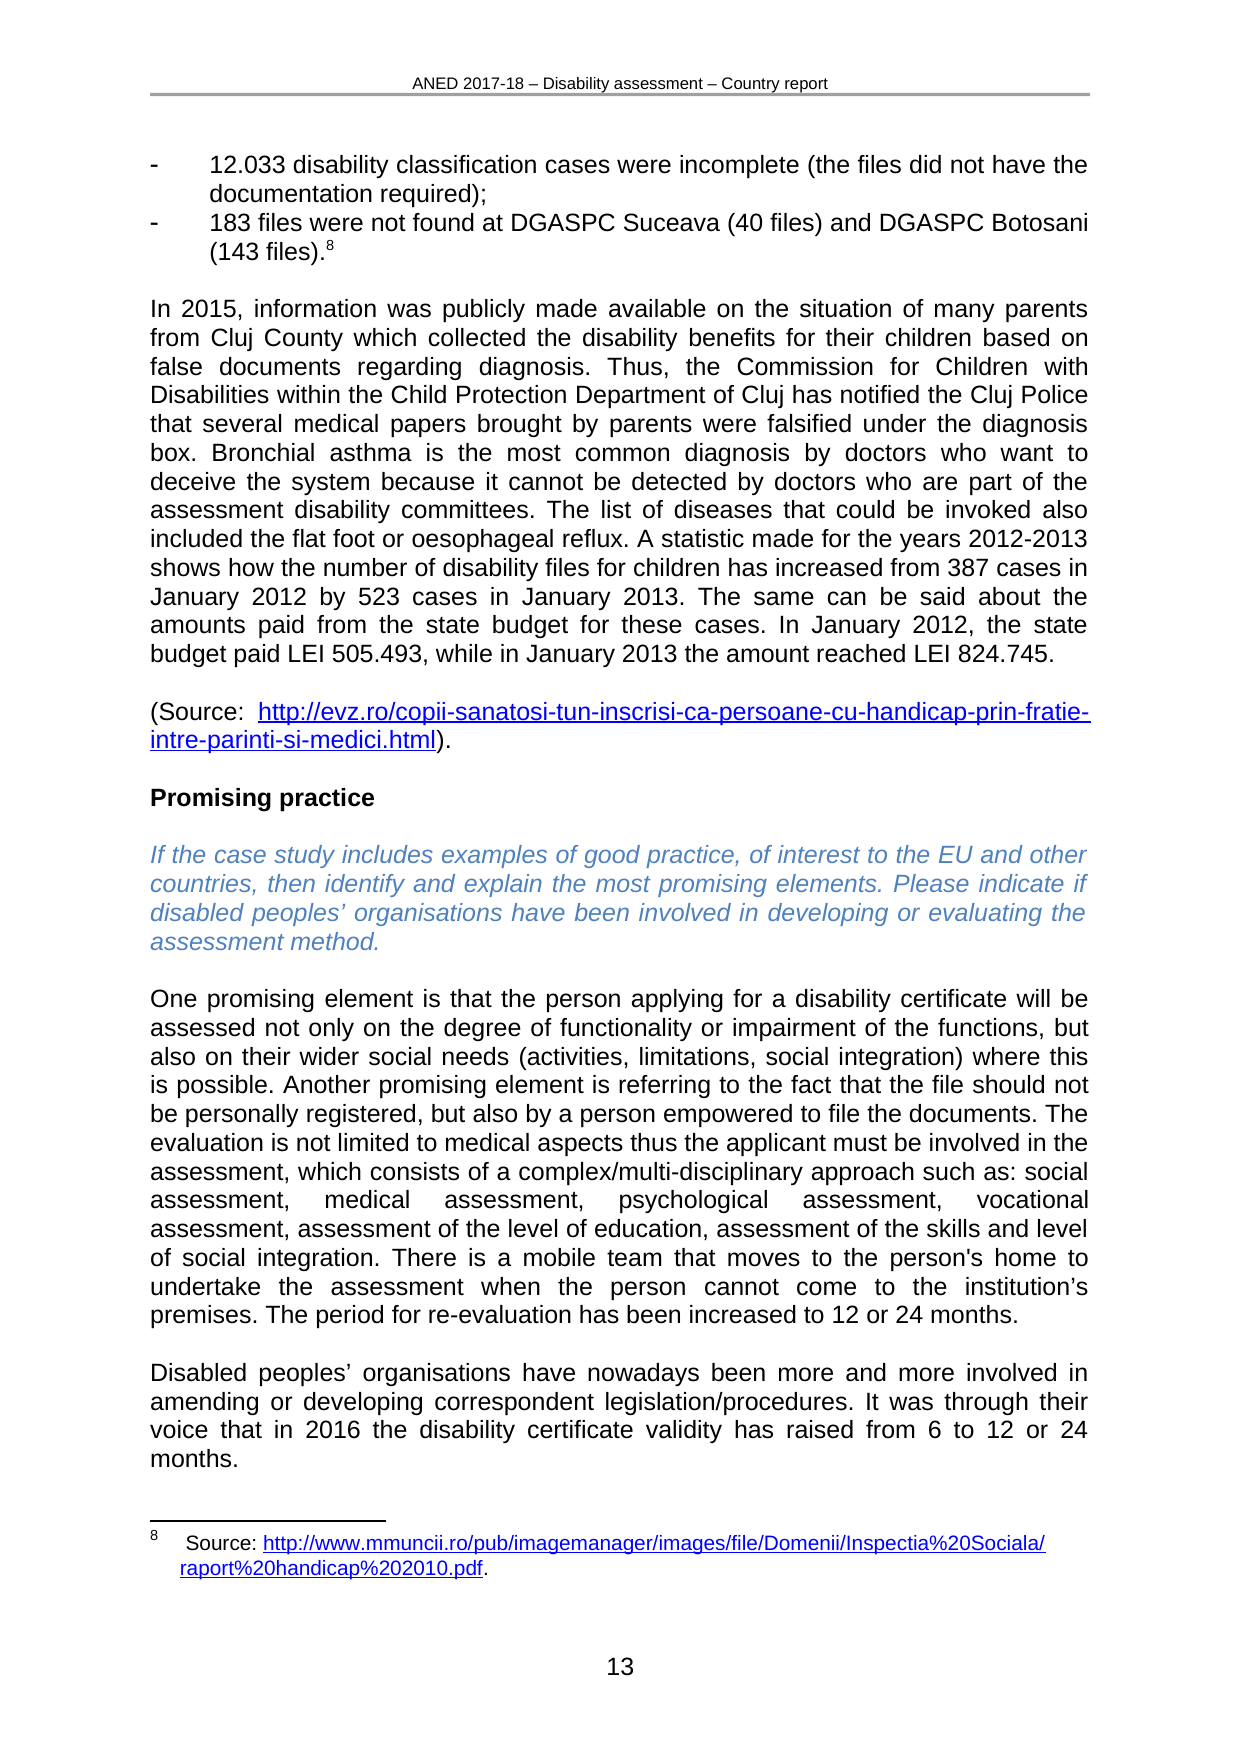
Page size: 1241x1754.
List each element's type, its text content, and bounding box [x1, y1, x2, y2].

text (Source: http://evz.ro/copii-sanatosi-tun-inscrisi-ca-persoane-cu-handicap-prin-fratie-intre-parinti-si-medici.html). [150, 696, 1090, 754]
text If the case study includes examples of good practice, of interest to the EU and other countries, then identify and explain the most promising elements. Please indicate if disabled peoples’ organisations have been involved in developing or evaluating the assessment method. [150, 840, 1090, 955]
text In 2015, information was publicly made available on the situation of many parents from Cluj County which collected the disability benefits for their children based on false documents regarding diagnosis. Thus, the Commission for Children with Disabilities within the Child Protection Department of Cluj has notified the Cluj Police that several medical papers brought by parents were falsified under the diagnosis box. Bronchial asthma is the most common diagnosis by doctors who want to deceive the system because it cannot be detected by doctors who are part of the assessment disability committees. The list of diseases that could be invoked also included the flat foot or oesophageal reflux. A statistic made for the years 2012-2013 shows how the number of disability files for children has increased from 387 cases in January 2012 by 523 cases in January 2013. The same can be said about the amounts paid from the state budget for these cases. In January 2012, the state budget paid LEI 505.493, while in January 2013 the amount reached LEI 824.745. [150, 294, 1090, 668]
text Promising practice [150, 783, 1090, 811]
text Disabled peoples’ organisations have nowadays been more and more involved in amending or developing correspondent legislation/procedures. It was through their voice that in 2016 the disability certificate validity has raised from 6 to 12 or 24 months. [150, 1358, 1090, 1473]
list 12.033 disability classification cases were incomplete (the files did not have the documentation required); [150, 150, 1090, 208]
list 183 files were not found at DGASPC Suceava (40 files) and DGASPC Botosani (143 files). [150, 208, 1090, 265]
text One promising element is that the person applying for a disability certificate will be assessed not only on the degree of functionality or impairment of the functions, but also on their wider social needs (activities, limitations, social integration) where this is possible. Another promising element is referring to the fact that the file should not be personally registered, but also by a person empowered to file the documents. The evaluation is not limited to medical aspects thus the applicant must be involved in the assessment, which consists of a complex/multi-disciplinary approach such as: social assessment, medical assessment, psychological assessment, vocational assessment, assessment of the level of education, assessment of the skills and level of social integration. There is a mobile team that moves to the person's home to undertake the assessment when the person cannot come to the institution’s premises. The period for re-evaluation has been increased to 12 or 24 months. [150, 984, 1090, 1329]
